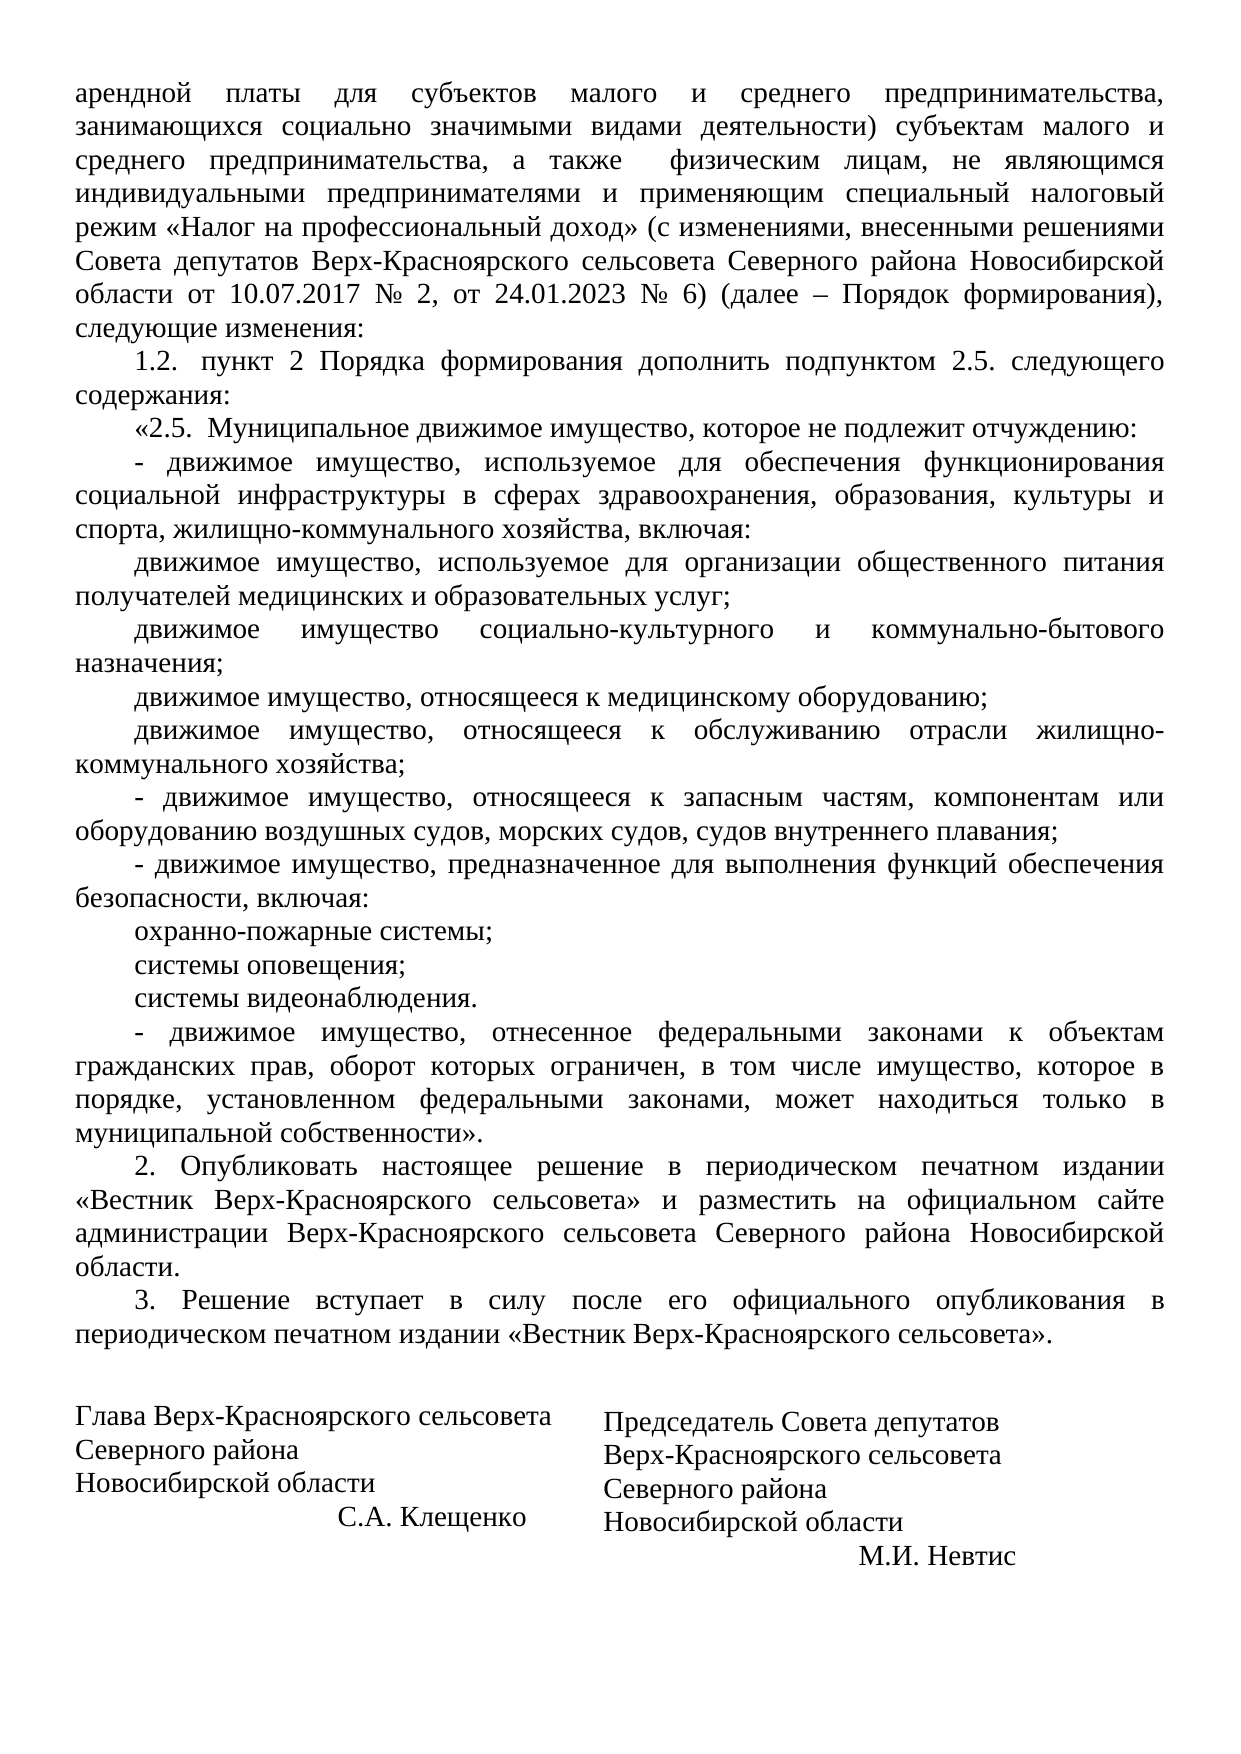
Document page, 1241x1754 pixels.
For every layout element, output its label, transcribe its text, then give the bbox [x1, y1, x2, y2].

text 2. Опубликовать настоящее решение в периодическом печатном издании «Вестник Верх-Красноярского сельсовета» и разместить на официальном сайте администрации Верх-Красноярского сельсовета Северного района Новосибирской области. [75, 1148, 1165, 1282]
text - движимое имущество, отнесенное федеральными законами к объектам гражданских прав, оборот которых ограничен, в том числе имущество, которое в порядке, установленном федеральными законами, может находиться только в муниципальной собственности». [75, 1014, 1165, 1148]
text - движимое имущество, используемое для обеспечения функционирования социальной инфраструктуры в сферах здравоохранения, образования, культуры и спорта, жилищно-коммунального хозяйства, включая: [75, 444, 1165, 544]
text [75, 75, 1165, 343]
text 3. Решение вступает в силу после его официального опубликования в периодическом печатном издании «Вестник Верх-Красноярского сельсовета». [75, 1282, 1165, 1349]
text системы оповещения; [75, 947, 1165, 981]
text охранно-пожарные системы; [75, 913, 1165, 947]
text движимое имущество, относящееся к медицинскому оборудованию; [75, 679, 1165, 712]
text 1.2. пункт 2 Порядка формирования дополнить подпунктом 2.5. следующего содержания: [75, 343, 1165, 410]
text движимое имущество социально-культурного и коммунально-бытового назначения; [75, 612, 1165, 679]
text - движимое имущество, предназначенное для выполнения функций обеспечения безопасности, включая: [75, 846, 1165, 913]
text - движимое имущество, относящееся к запасным частям, компонентам или оборудованию воздушных судов, морских судов, судов внутреннего плавания; [75, 779, 1165, 846]
text системы видеонаблюдения. [75, 981, 1165, 1014]
text «2.5. Муниципальное движимое имущество, которое не подлежит отчуждению: [75, 410, 1165, 444]
text движимое имущество, используемое для организации общественного питания получателей медицинских и образовательных услуг; [75, 544, 1165, 612]
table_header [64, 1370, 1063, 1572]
text движимое имущество, относящееся к обслуживанию отрасли жилищно-коммунального хозяйства; [75, 712, 1165, 779]
